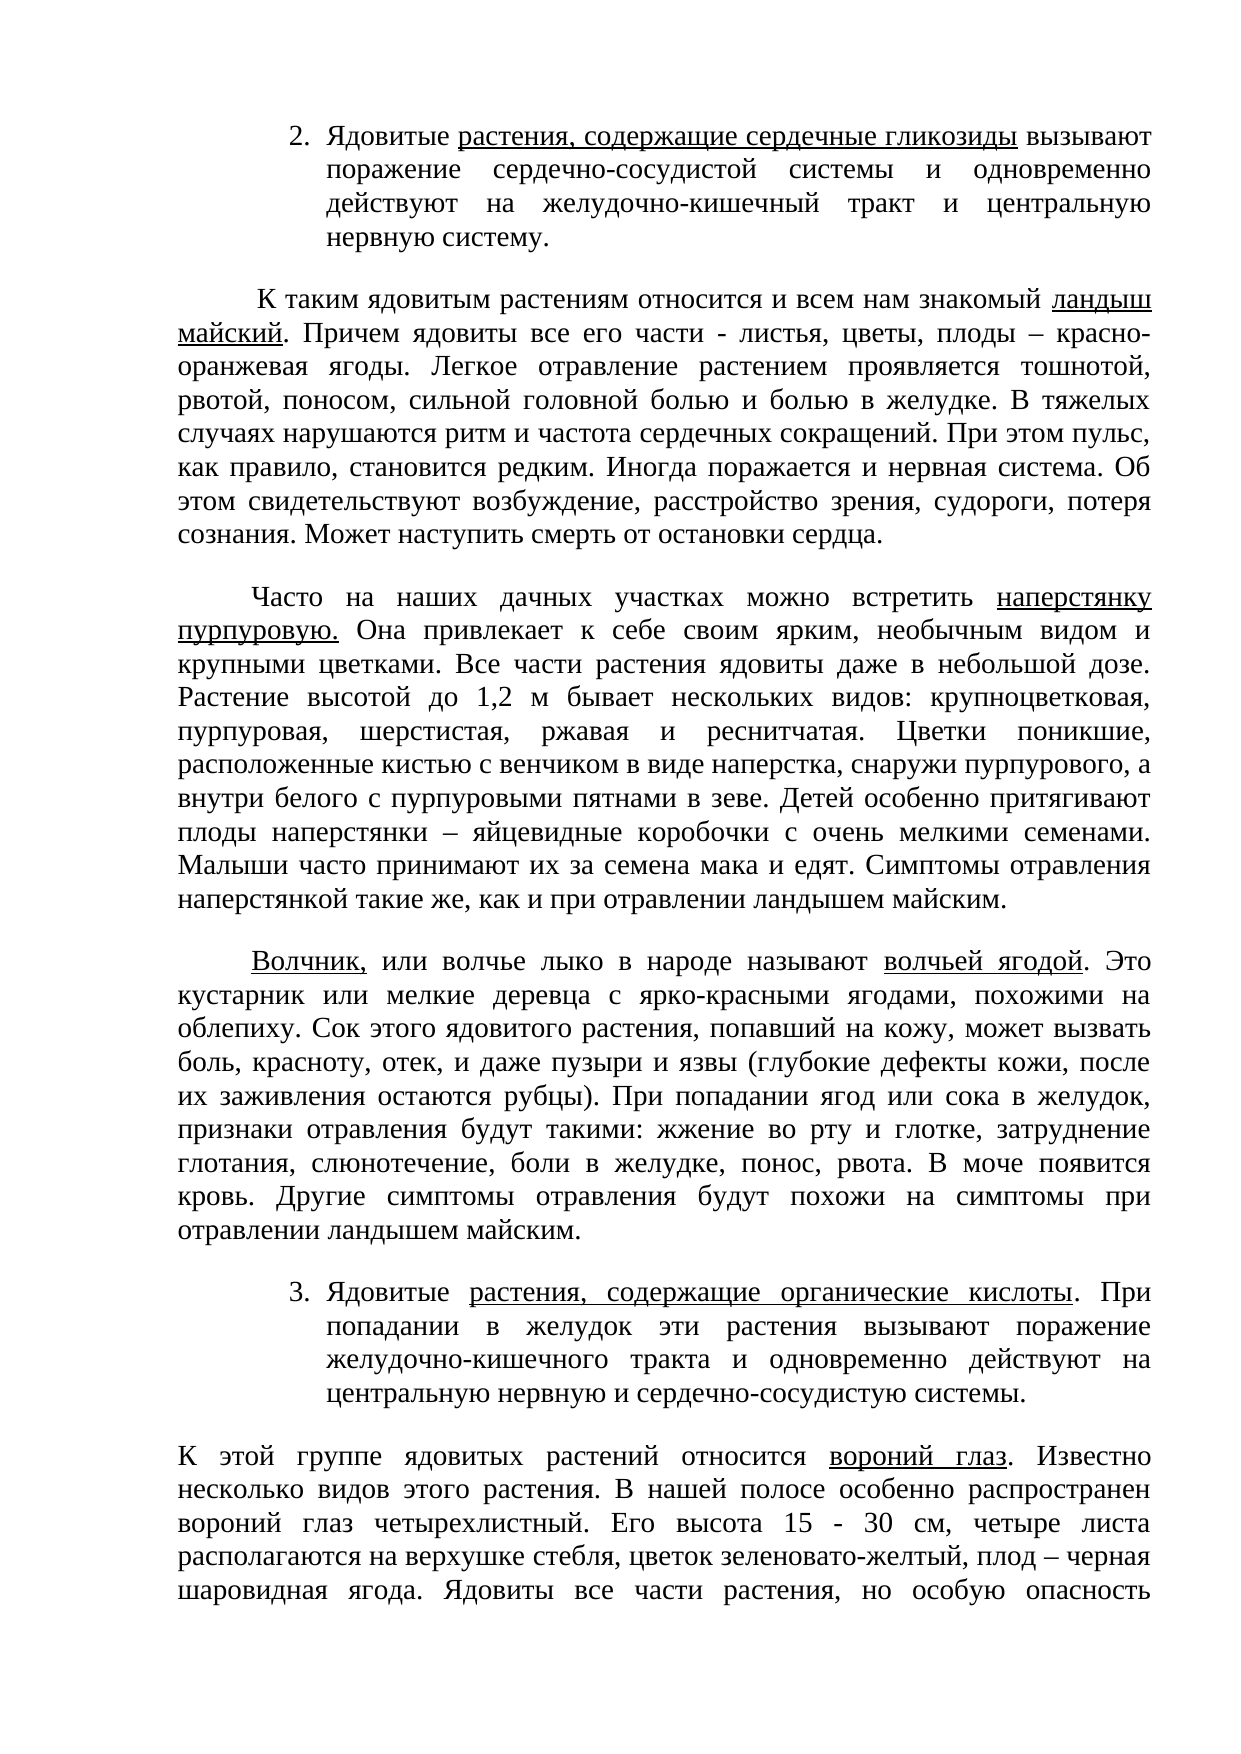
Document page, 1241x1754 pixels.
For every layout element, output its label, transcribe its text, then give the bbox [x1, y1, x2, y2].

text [177, 118, 1152, 319]
text К таким ядовитым растениям относится и всем нам знакомый ландыш майский. Причем ядовиты все его части - листья, цветы, плоды – красно-оранжевая ягоды. Легкое отравление растением проявляется тошнотой, рвотой, поносом, сильной головной болью и болью в желудке. В тяжелых случаях нарушаются ритм и частота сердечных сокращений. При этом пульс, как правило, становится редким. Иногда поражается и нервная система. Об этом свидетельствуют возбуждение, расстройство зрения, судороги, потеря сознания. Может наступить смерть от остановки сердца. [177, 512, 1152, 780]
text Волчник, или волчье лыко в народе называют волчьей ягодой. Это кустарник или мелкие деревца с ярко-красными ягодами, похожими на облепиху. Сок этого ядовитого растения, попавший на кожу, может вызвать боль, красноту, отек, и даже пузыри и язвы (глубокие дефекты кожи, после их заживления остаются рубцы). При попадании ягод или сока в желудок, признаки отравления будут такими: жжение во рту и глотке, затруднение глотания, слюнотечение, боли в желудке, понос, рвота. В моче появится кровь. Другие симптомы отравления будут похожи на симптомы при отравлении ландышем майским. [177, 1174, 1152, 1476]
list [288, 1505, 1152, 1572]
list Ядовитые растения, содержащие сердечные гликозиды вызывают поражение сердечно-сосудистой системы и одновременно действуют на желудочно-кишечный тракт и центральную нервную систему. [288, 348, 1152, 483]
text Часто на наших дачных участках можно встретить наперстянку пурпуровую. Она привлекает к себе своим ярким, необычным видом и крупными цветками. Все части растения ядовиты даже в небольшой дозе. Растение высотой до бывает нескольких видов: крупноцветковая, пурпуровая, шерстистая, ржавая и реснитчатая. Цветки поникшие, расположенные кистью с венчиком в виде наперстка, снаружи пурпурового, а внутри белого с пурпуровыми пятнами в зеве. Детей особенно притягивают плоды наперстянки – яйцевидные коробочки с очень мелкими семенами. Малыши часто принимают их за семена мака и едят. Симптомы отравления наперстянкой такие же, как и при отравлении ландышем майским. [177, 809, 1152, 1145]
